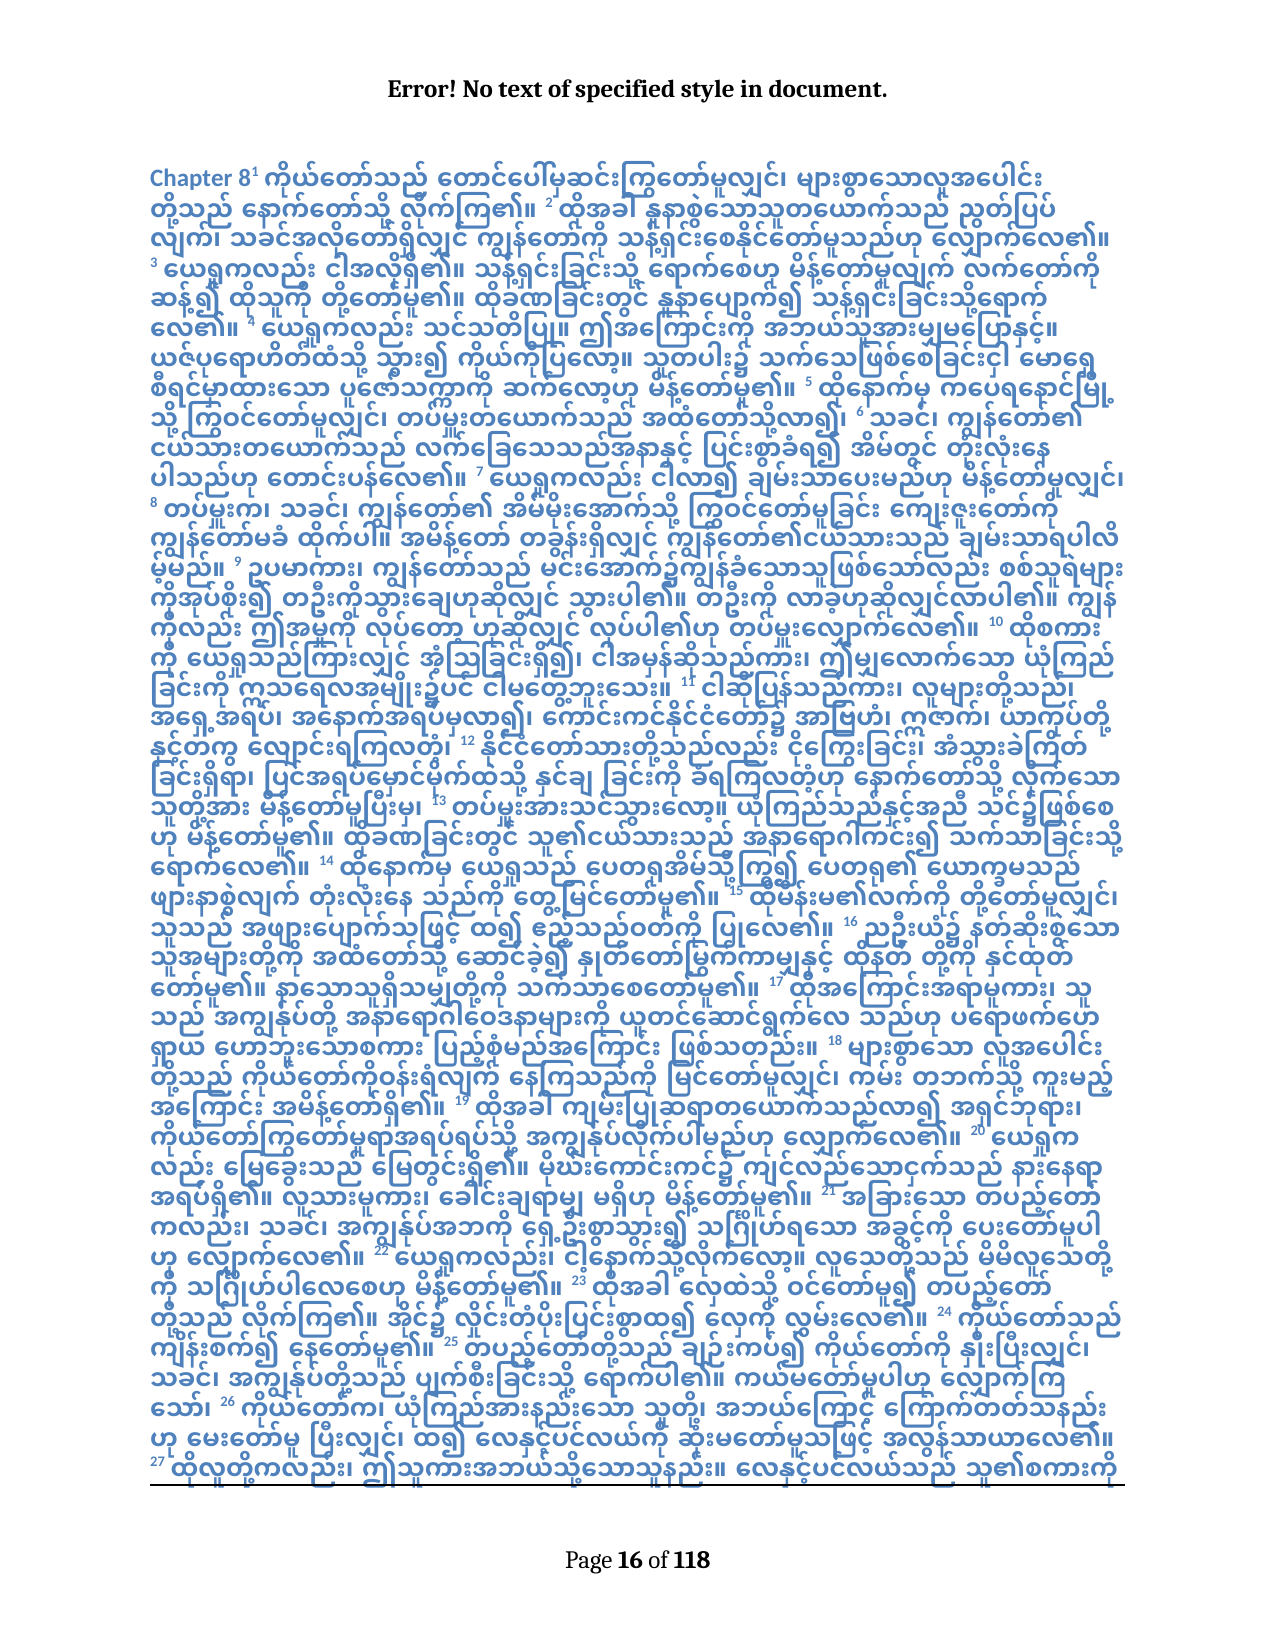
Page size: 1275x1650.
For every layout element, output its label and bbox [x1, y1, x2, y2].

subtitle [150, 162, 1125, 1484]
